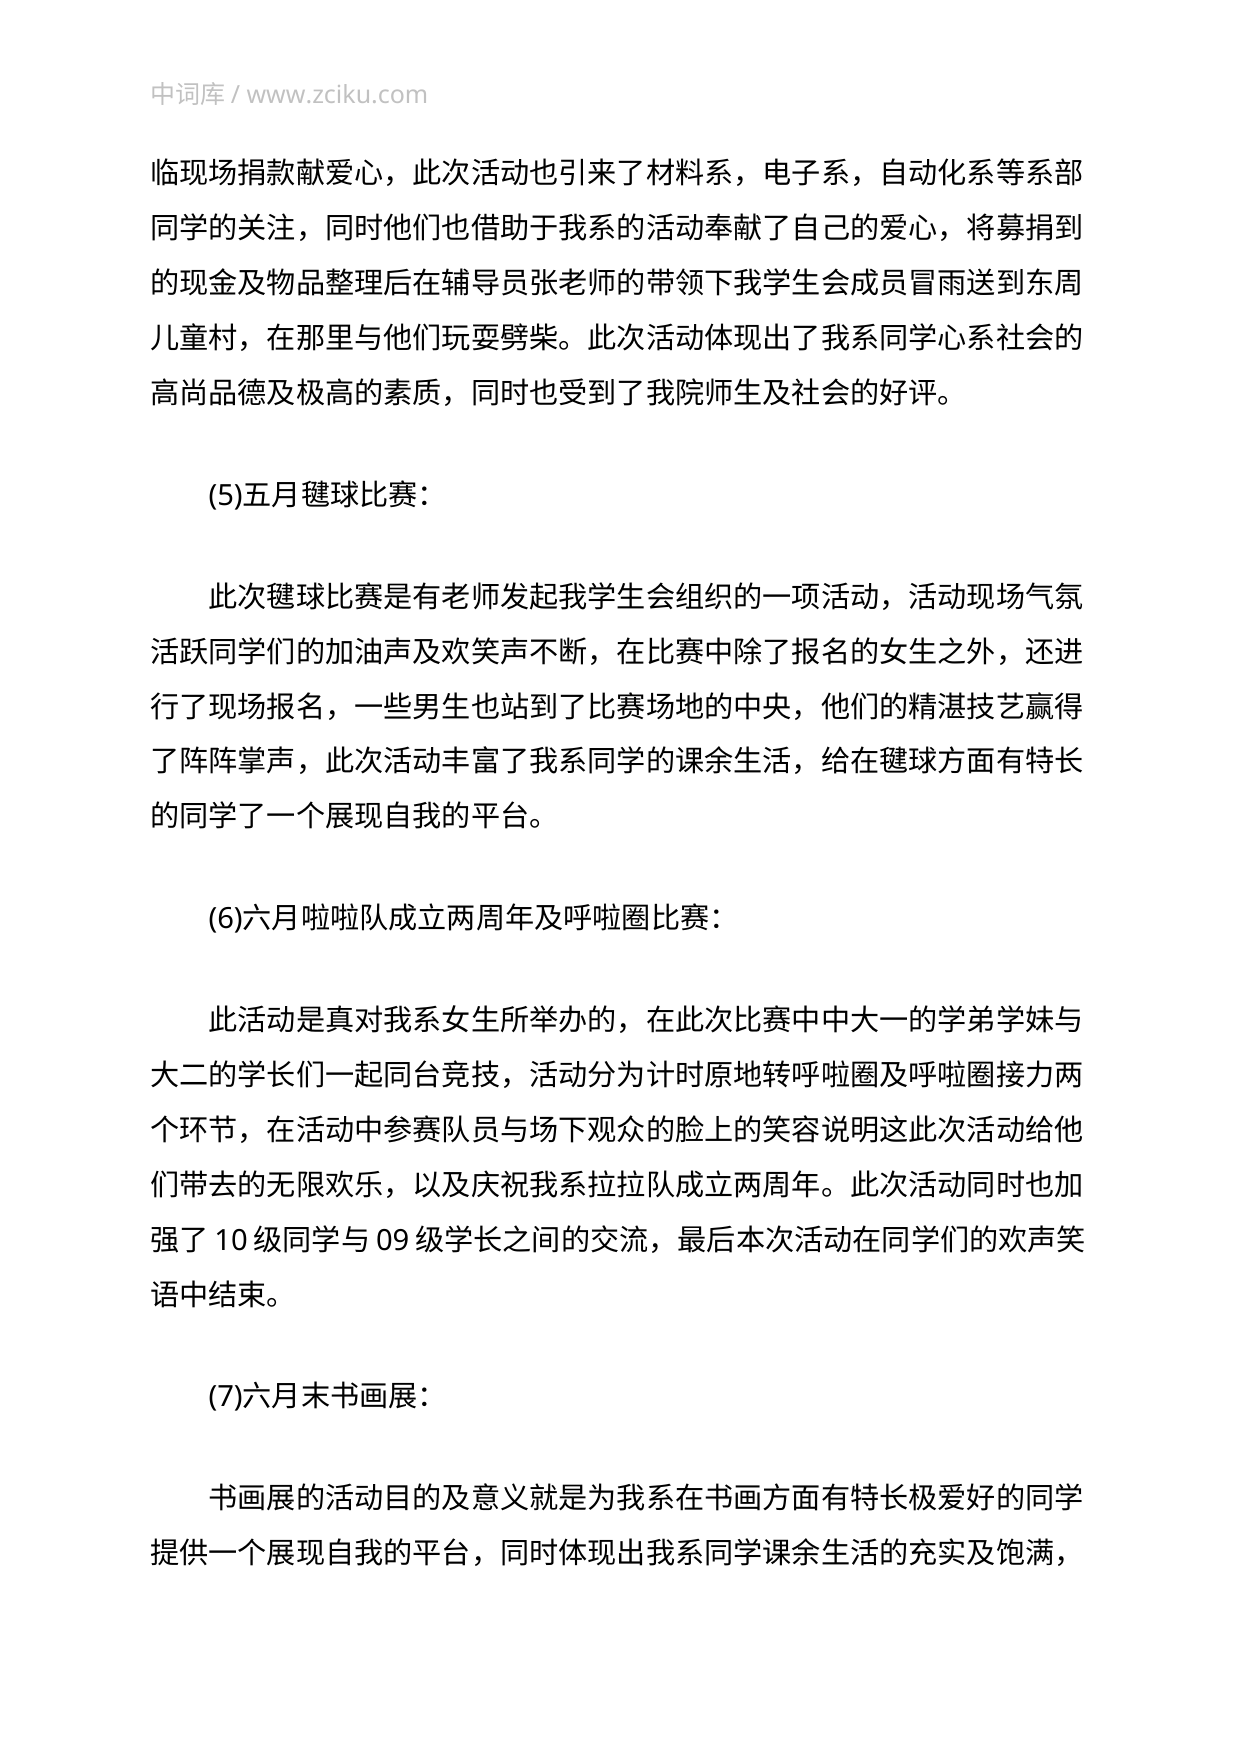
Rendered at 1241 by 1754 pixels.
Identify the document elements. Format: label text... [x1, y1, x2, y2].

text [150, 1475, 1090, 1572]
text (6)六月啦啦队成立两周年及呼啦圈比赛： [150, 895, 1090, 937]
text 此次毽球比赛是有老师发起我学生会组织的一项活动，活动现场气氛活跃同学们的加油声及欢笑声不断，在比赛中除了报名的女生之外，还进行了现场报名，一些男生也站到了比赛场地的中央，他们的精湛技艺赢得了阵阵掌声，此次活动丰富了我系同学的课余生活，给在毽球方面有特长的同学了一个展现自我的平台。 [150, 573, 1090, 835]
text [150, 150, 1090, 412]
text 此活动是真对我系女生所举办的，在此次比赛中中大一的学弟学妹与大二的学长们一起同台竞技，活动分为计时原地转呼啦圈及呼啦圈接力两个环节，在活动中参赛队员与场下观众的脸上的笑容说明这此次活动给他们带去的无限欢乐，以及庆祝我系拉拉队成立两周年。此次活动同时也加强了10级同学与09级学长之间的交流，最后本次活动在同学们的欢声笑语中结束。 [150, 997, 1090, 1313]
text (5)五月毽球比赛： [150, 471, 1090, 514]
text (7)六月末书画展： [150, 1373, 1090, 1415]
